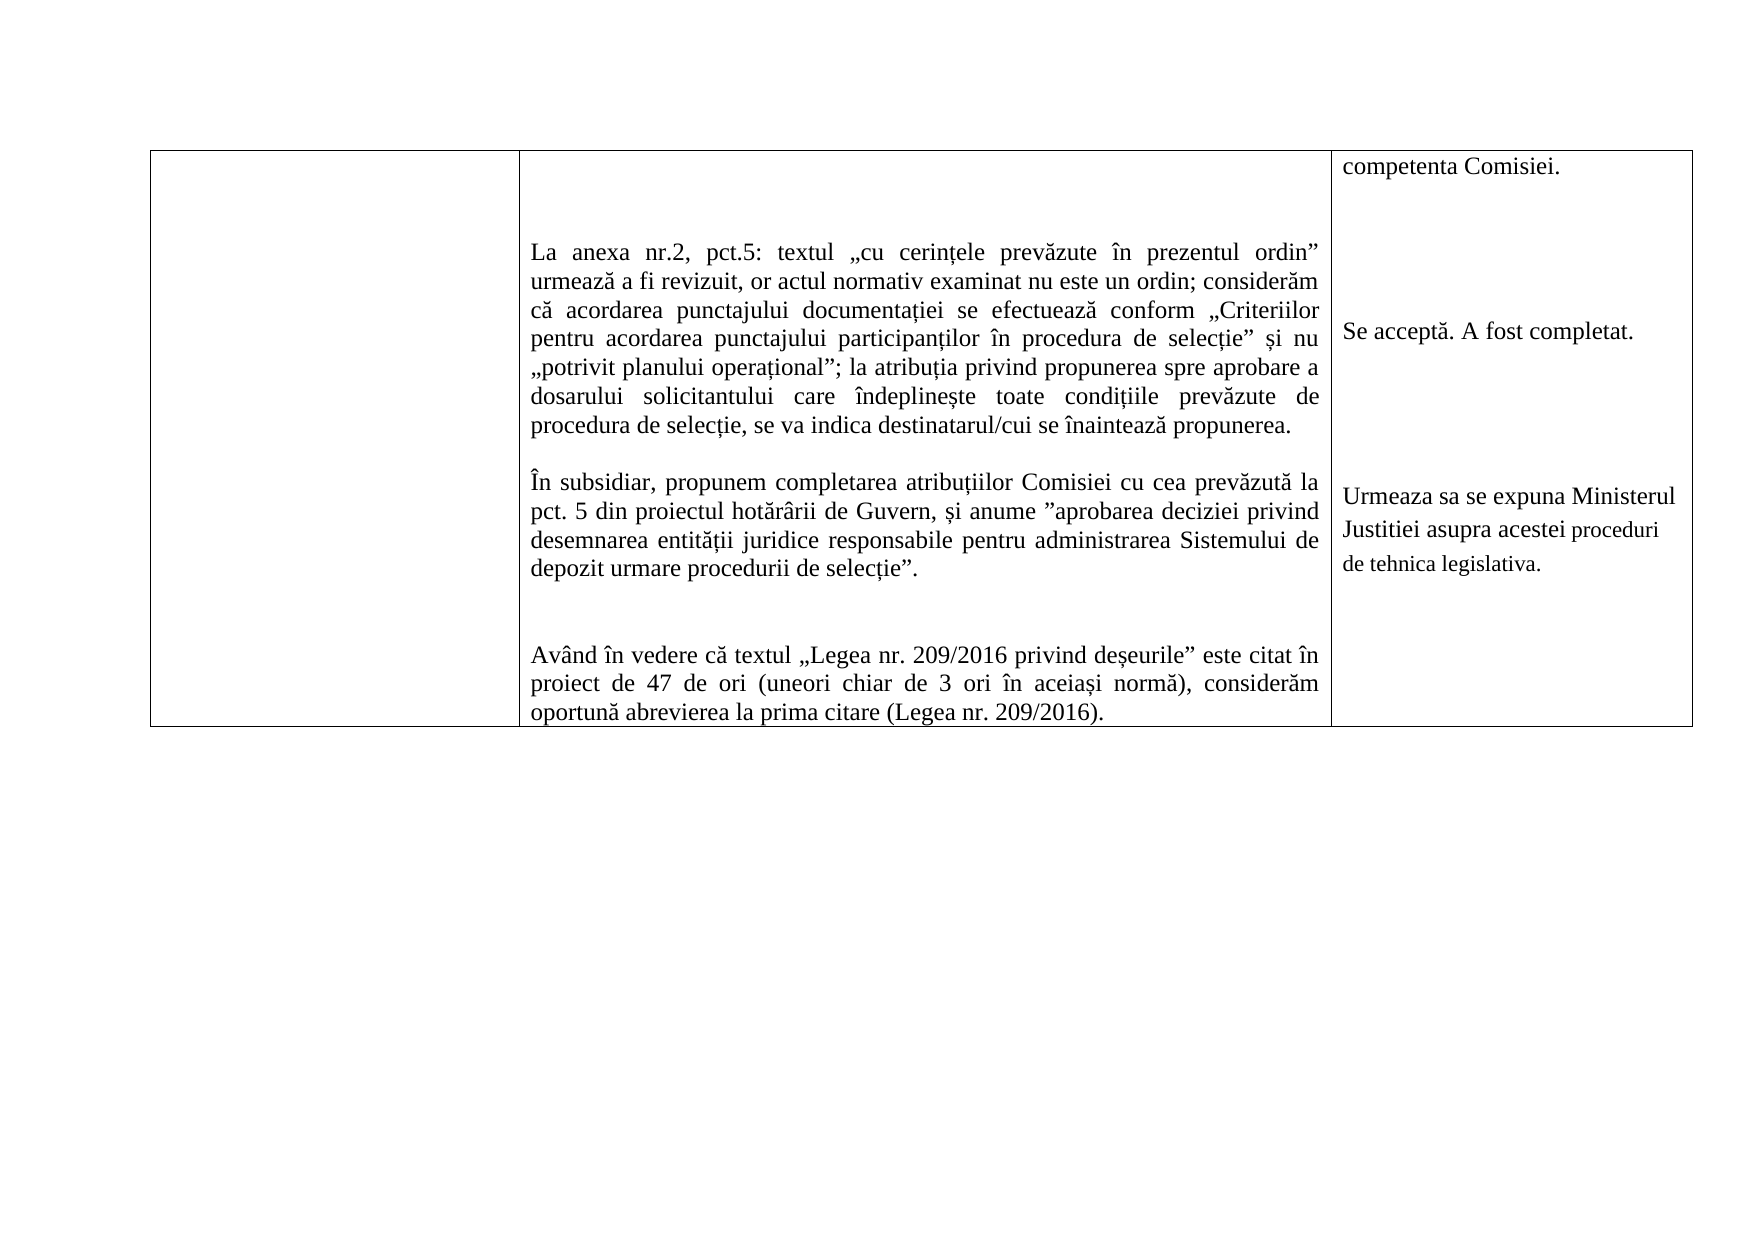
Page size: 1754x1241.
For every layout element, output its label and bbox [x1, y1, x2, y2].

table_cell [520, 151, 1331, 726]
table_cell [151, 151, 519, 726]
table_cell [1332, 151, 1692, 726]
